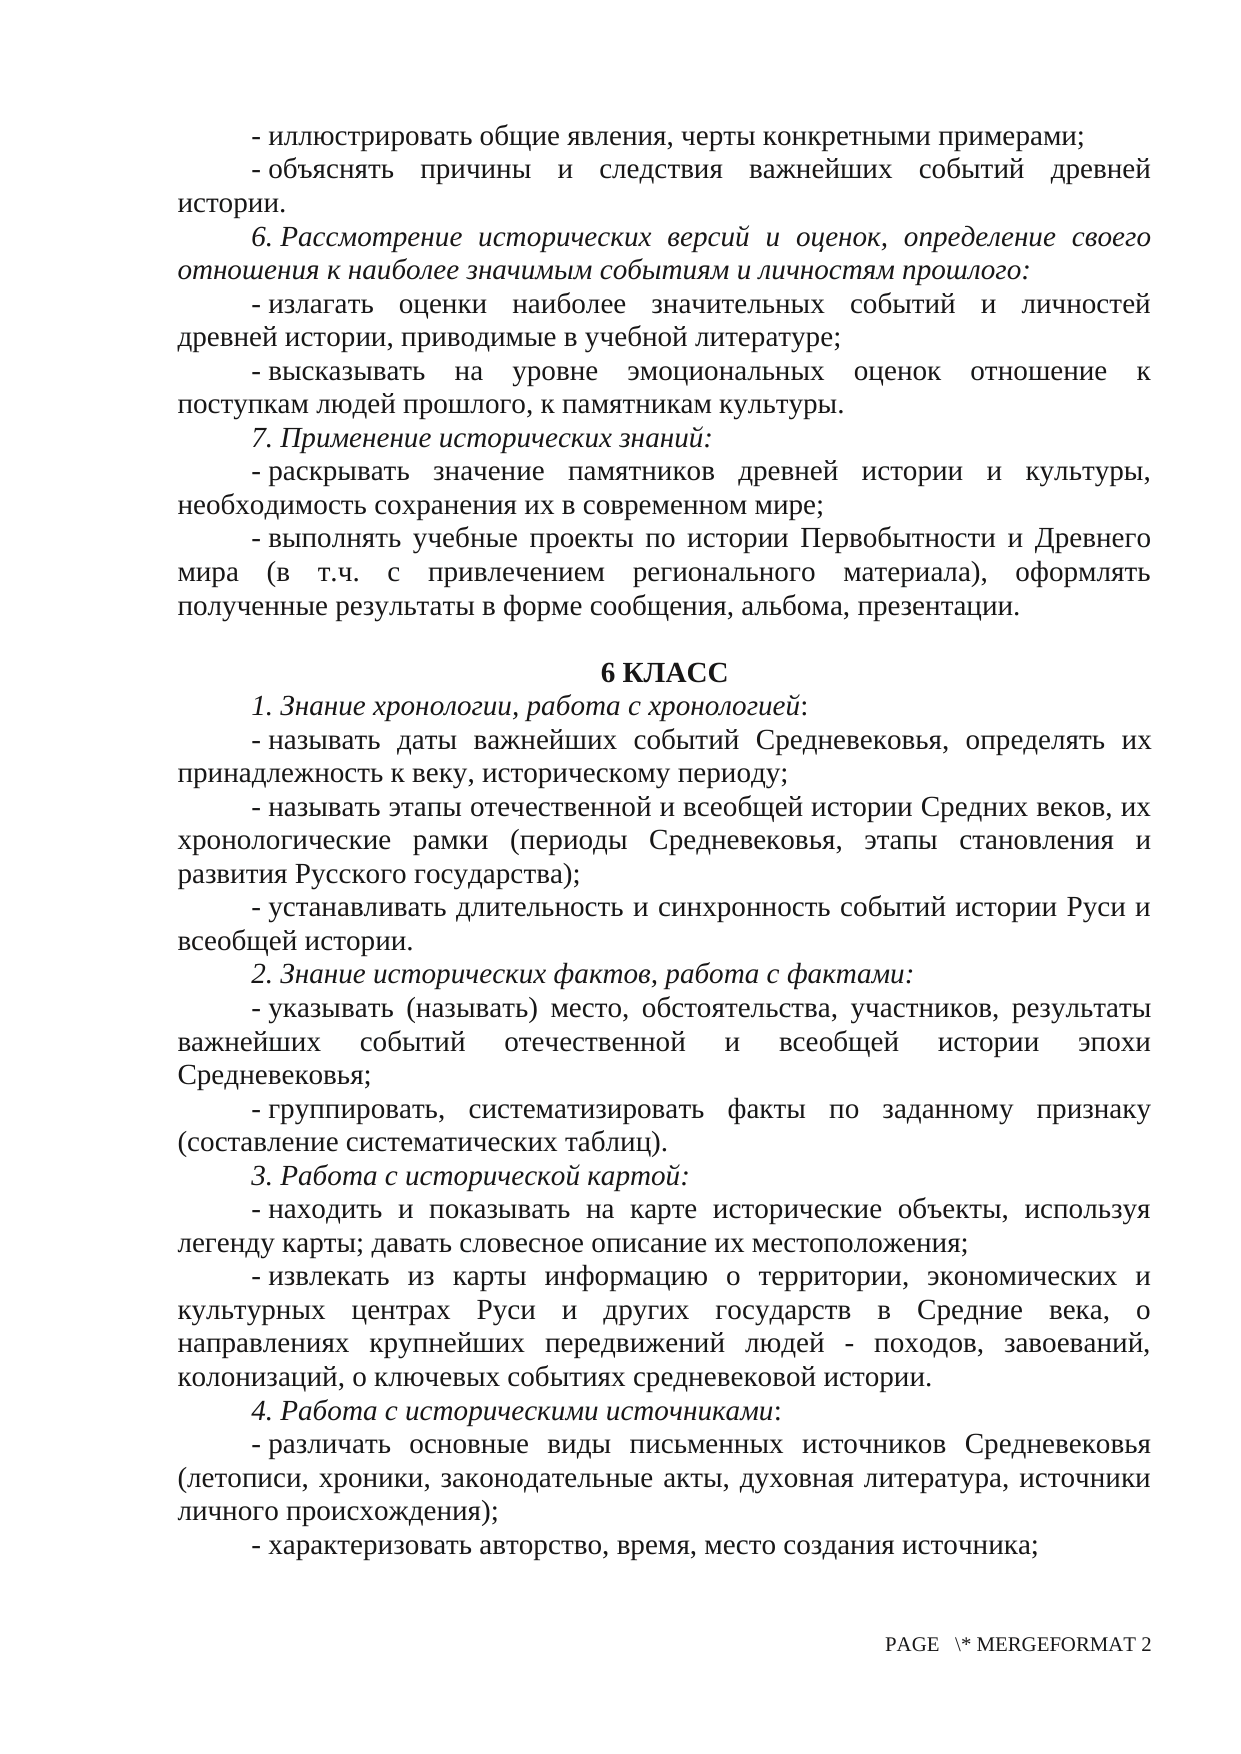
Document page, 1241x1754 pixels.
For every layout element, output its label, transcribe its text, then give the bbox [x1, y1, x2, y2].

list 1. Знание хронологии, работа с хронологией: [177, 688, 1152, 722]
text - иллюстрировать общие явления, черты конкретными примерами; [177, 118, 1152, 152]
text - различать основные виды письменных источников Средневековья (летописи, хроники, законодательные акты, духовная литература, источники личного происхождения); [177, 1426, 1152, 1527]
text - указывать (называть) место, обстоятельства, участников, результаты важнейших событий отечественной и всеобщей истории эпохи Средневековья; [177, 990, 1152, 1091]
text - излагать оценки наиболее значительных событий и личностей древней истории, приводимые в учебной литературе; [177, 286, 1152, 353]
text - раскрывать значение памятников древней истории и культуры, необходимость сохранения их в современном мире; [177, 453, 1152, 521]
list - устанавливать длительность и синхронность событий истории Руси и всеобщей истории. [177, 889, 1152, 957]
list - называть этапы отечественной и всеобщей истории Средних веков, их хронологические рамки (периоды Средневековья, этапы становления и развития Русского государства); [177, 789, 1152, 889]
text - выполнять учебные проекты по истории Первобытности и Древнего мира (в т.ч. с привлечением регионального материала), оформлять полученные результаты в форме сообщения, альбома, презентации. [177, 521, 1152, 621]
list - называть даты важнейших событий Средневековья, определять их принадлежность к веку, историческому периоду; [177, 722, 1152, 789]
text - извлекать из карты информацию о территории, экономических и культурных центрах Руси и других государств в Средние века, о направлениях крупнейших передвижений людей - походов, завоеваний, колонизаций, о ключевых событиях средневековой истории. [177, 1258, 1152, 1393]
text - находить и показывать на карте исторические объекты, используя легенду карты; давать словесное описание их местоположения; [177, 1191, 1152, 1258]
list 3. Работа с исторической картой: [177, 1158, 1152, 1191]
text - группировать, систематизировать факты по заданному признаку (составление систематических таблиц). [177, 1091, 1152, 1158]
list 6. Рассмотрение исторических версий и оценок, определение своего отношения к наиболее значимым событиям и личностям прошлого: [177, 219, 1152, 286]
list 7. Применение исторических знаний: [177, 420, 1152, 453]
text - характеризовать авторство, время, место создания источника; [177, 1527, 1152, 1560]
text - высказывать на уровне эмоциональных оценок отношение к поступкам людей прошлого, к памятникам культуры. [177, 353, 1152, 420]
list 6 КЛАСС [177, 655, 1152, 688]
text 4. Работа с историческими источниками: [177, 1393, 1152, 1426]
text - объяснять причины и следствия важнейших событий древней истории. [177, 152, 1152, 219]
list 2. Знание исторических фактов, работа с фактами: [177, 957, 1152, 990]
